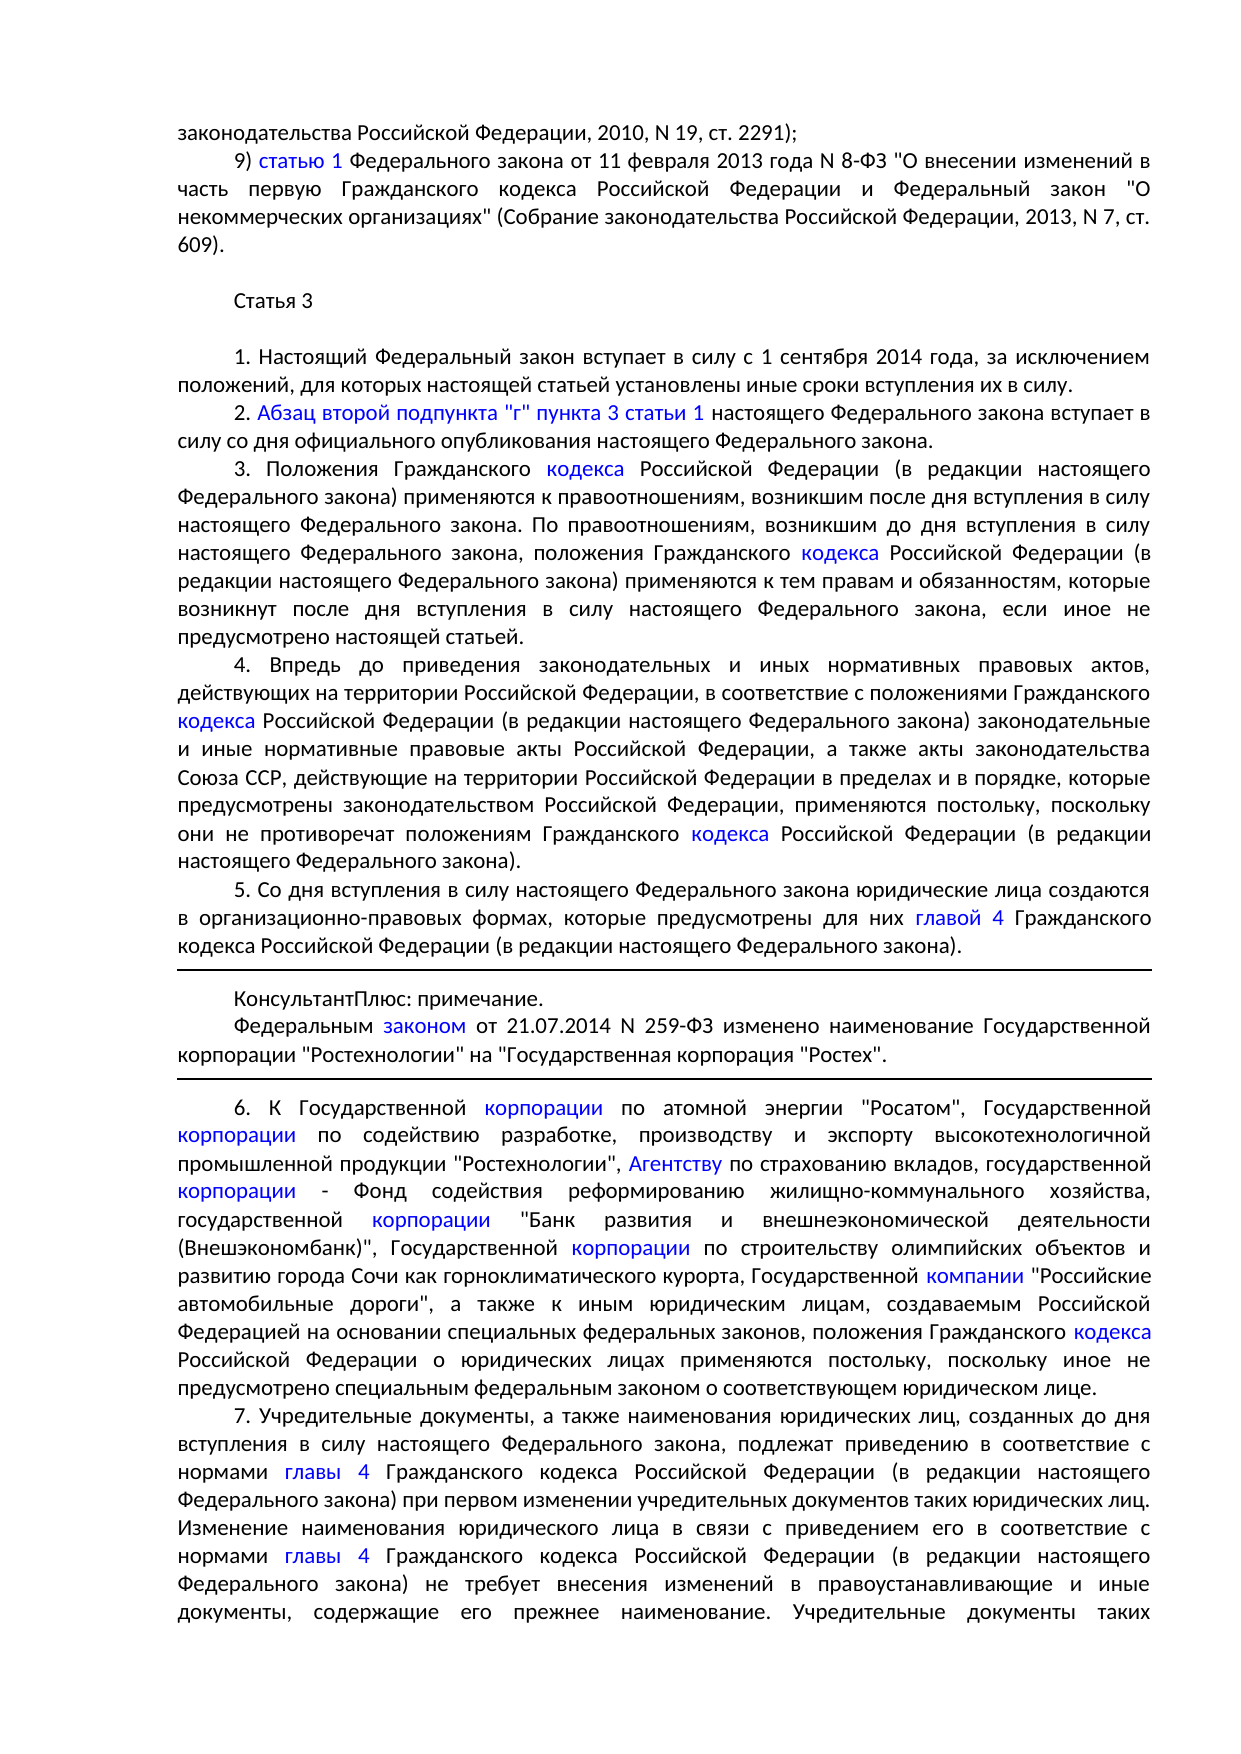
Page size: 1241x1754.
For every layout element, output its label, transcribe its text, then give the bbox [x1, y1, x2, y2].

text 4. Впредь до приведения законодательных и иных нормативных правовых актов, действующих на территории Российской Федерации, в соответствие с положениями Гражданского кодекса Российской Федерации (в редакции настоящего Федерального закона) законодательные и иные нормативные правовые акты Российской Федерации, а также акты законодательства Союза ССР, действующие на территории Российской Федерации в пределах и в порядке, которые предусмотрены законодательством Российской Федерации, применяются постольку, поскольку они не противоречат положениям Гражданского кодекса Российской Федерации (в редакции настоящего Федерального закона). [177, 651, 1152, 875]
text 6. К Государственной корпорации по атомной энергии "Росатом", Государственной корпорации по содействию разработке, производству и экспорту высокотехнологичной промышленной продукции "Ростехнологии", Агентству по страхованию вкладов, государственной корпорации - Фонд содействия реформированию жилищно-коммунального хозяйства, государственной корпорации "Банк развития и внешнеэкономической деятельности (Внешэкономбанк)", Государственной корпорации по строительству олимпийских объектов и развитию города Сочи как горноклиматического курорта, Государственной компании "Российские автомобильные дороги", а также к иным юридическим лицам, создаваемым Российской Федерацией на основании специальных федеральных законов, положения Гражданского кодекса Российской Федерации о юридических лицах применяются постольку, поскольку иное не предусмотрено специальным федеральным законом о соответствующем юридическом лице. [177, 1093, 1152, 1401]
text Статья 3 [177, 286, 1152, 314]
text 3. Положения Гражданского кодекса Российской Федерации (в редакции настоящего Федерального закона) применяются к правоотношениям, возникшим после дня вступления в силу настоящего Федерального закона. По правоотношениям, возникшим до дня вступления в силу настоящего Федерального закона, положения Гражданского кодекса Российской Федерации (в редакции настоящего Федерального закона) применяются к тем правам и обязанностям, которые возникнут после дня вступления в силу настоящего Федерального закона, если иное не предусмотрено настоящей статьей. [177, 454, 1152, 651]
text 9) статью 1 Федерального закона от 11 февраля 2013 года N 8-ФЗ "О внесении изменений в часть первую Гражданского кодекса Российской Федерации и Федеральный закон "О некоммерческих организациях" (Собрание законодательства Российской Федерации, 2013, N 7, ст. 609). [177, 146, 1152, 258]
text 2. Абзац второй подпункта "г" пункта 3 статьи 1 настоящего Федерального закона вступает в силу со дня официального опубликования настоящего Федерального закона. [177, 398, 1152, 454]
text 5. Со дня вступления в силу настоящего Федерального закона юридические лица создаются в организационно-правовых формах, которые предусмотрены для них главой 4 Гражданского кодекса Российской Федерации (в редакции настоящего Федерального закона). [177, 875, 1152, 959]
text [177, 1401, 1152, 1625]
text 1. Настоящий Федеральный закон вступает в силу с 1 сентября 2014 года, за исключением положений, для которых настоящей статьей установлены иные сроки вступления их в силу. [177, 342, 1152, 398]
text КонсультантПлюс: примечание. [177, 984, 1152, 1012]
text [177, 118, 1152, 146]
text Федеральным законом от 21.07.2014 N 259-ФЗ изменено наименование Государственной корпорации "Ростехнологии" на "Государственная корпорация "Ростех". [177, 1012, 1152, 1068]
